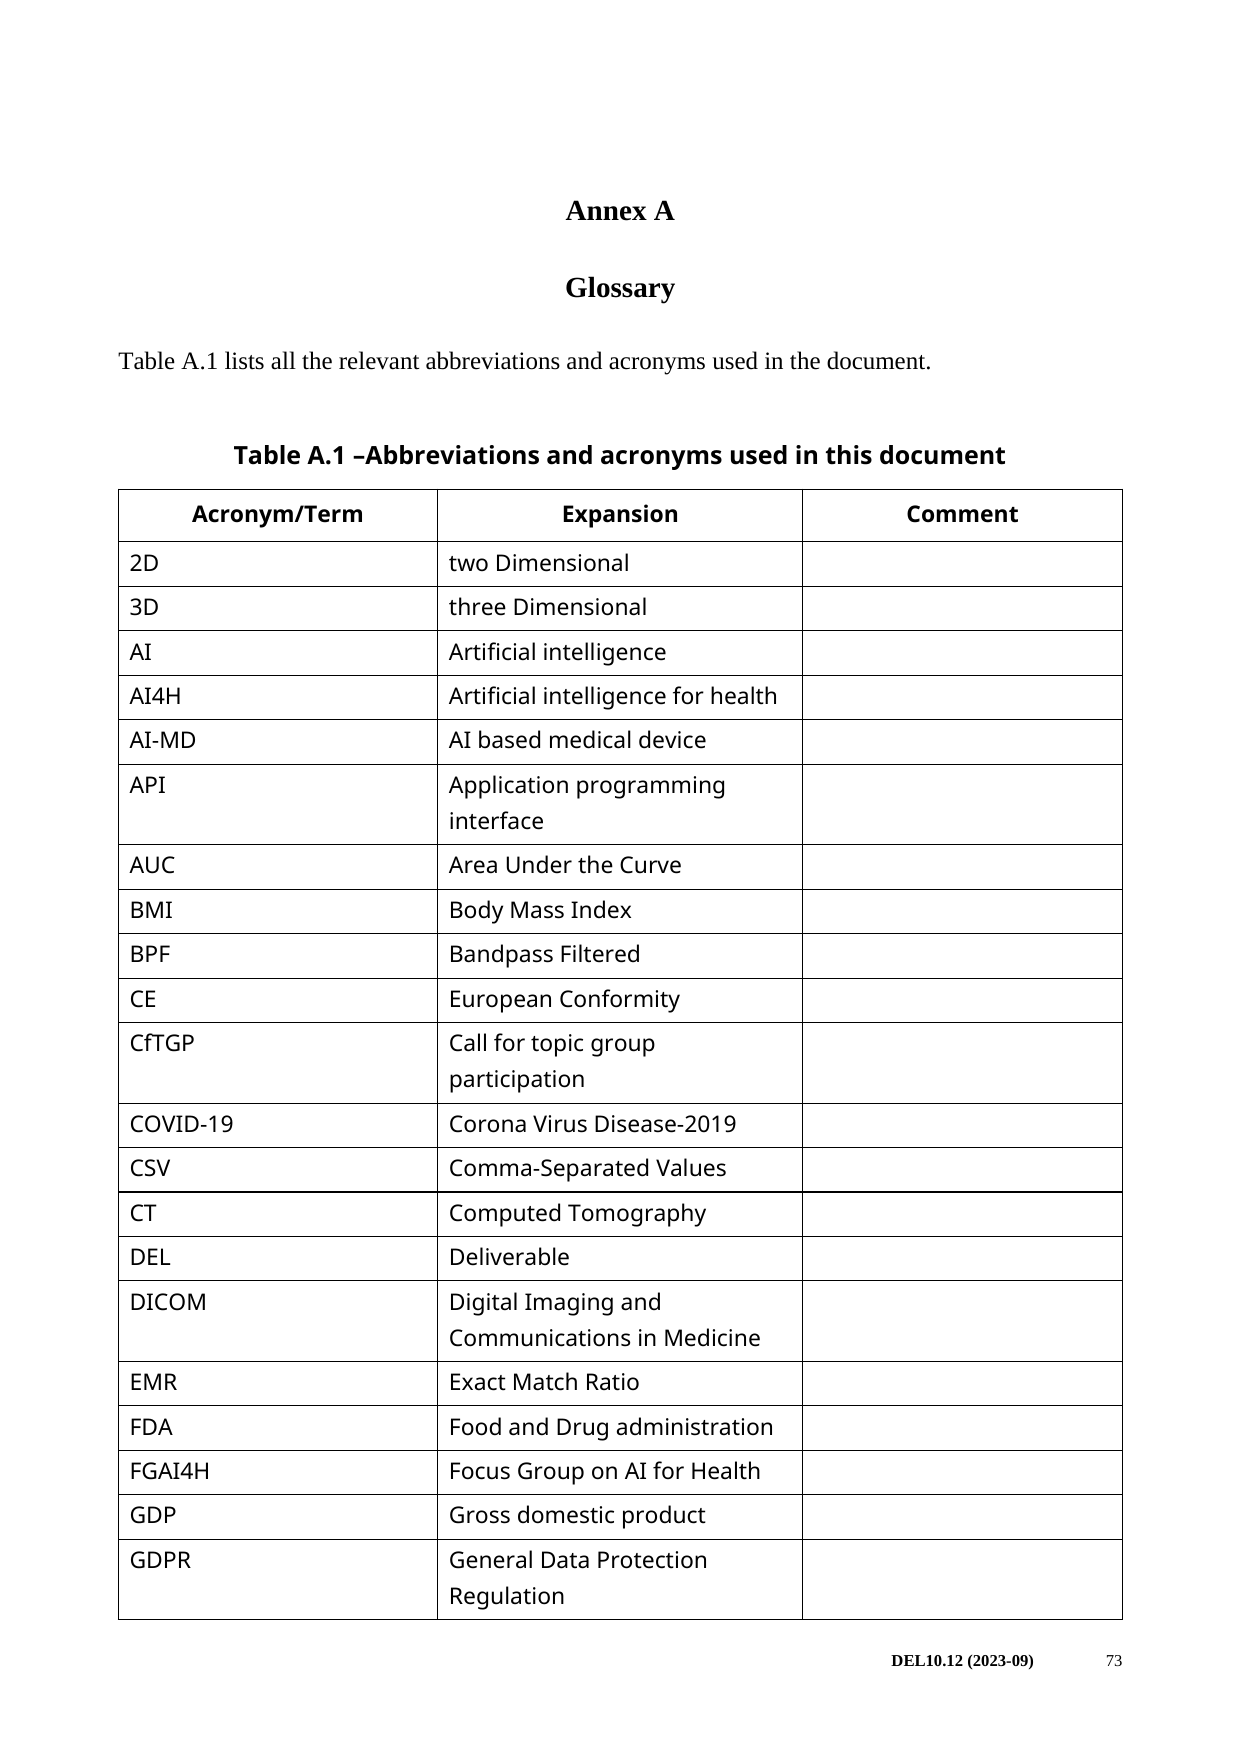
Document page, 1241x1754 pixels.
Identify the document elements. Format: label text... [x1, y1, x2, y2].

table_cell CE [119, 979, 437, 1022]
table_cell AI [119, 631, 437, 675]
table_cell Bandpass Filtered [438, 934, 802, 977]
table_cell Deliverable [438, 1237, 802, 1280]
table_cell [803, 1495, 1122, 1539]
table_cell General Data Protection Regulation [438, 1540, 802, 1619]
table_cell [803, 587, 1122, 630]
table_cell AI based medical device [438, 720, 802, 764]
table_cell [803, 934, 1122, 977]
table_cell GDPR [119, 1540, 437, 1619]
table_cell Expansion [438, 490, 802, 541]
table_cell [803, 890, 1122, 933]
table_cell [803, 1148, 1122, 1191]
table_cell [803, 631, 1122, 675]
table_cell Comma-Separated Values [438, 1148, 802, 1191]
table_cell [803, 845, 1122, 888]
table_cell Focus Group on AI for Health [438, 1451, 802, 1494]
table_cell AI-MD [119, 720, 437, 764]
table_cell [803, 1451, 1122, 1494]
table_cell Area Under the Curve [438, 845, 802, 888]
table_cell [803, 676, 1122, 719]
table_cell Gross domestic product [438, 1495, 802, 1539]
table_cell [803, 1362, 1122, 1405]
table_cell Comment [803, 490, 1122, 541]
table_cell BPF [119, 934, 437, 977]
table_cell two Dimensional [438, 542, 802, 586]
table_cell Exact Match Ratio [438, 1362, 802, 1405]
table_cell [803, 1540, 1122, 1619]
table_cell [803, 1023, 1122, 1102]
table_header Table A.1 –Abbreviations and acronyms used in this document [118, 400, 1122, 488]
table_cell [803, 1406, 1122, 1450]
table_cell [803, 1237, 1122, 1280]
table_cell Call for topic group participation [438, 1023, 802, 1102]
table_cell AUC [119, 845, 437, 888]
table_cell Computed Tomography [438, 1193, 802, 1236]
table_cell Artificial intelligence [438, 631, 802, 675]
table_cell [803, 1193, 1122, 1236]
table_cell 2D [119, 542, 437, 586]
table_cell three Dimensional [438, 587, 802, 630]
table_cell [803, 1104, 1122, 1147]
table_cell EMR [119, 1362, 437, 1405]
table_cell 3D [119, 587, 437, 630]
table_cell FDA [119, 1406, 437, 1450]
title Annex A Glossary [118, 193, 1122, 304]
table_cell Corona Virus Disease-2019 [438, 1104, 802, 1147]
table_cell [803, 720, 1122, 764]
table_cell Food and Drug administration [438, 1406, 802, 1450]
table_cell Application programming interface [438, 765, 802, 844]
table_cell BMI [119, 890, 437, 933]
table_cell [803, 979, 1122, 1022]
table_cell COVID-19 [119, 1104, 437, 1147]
table_cell Body Mass Index [438, 890, 802, 933]
table_cell [803, 542, 1122, 586]
table_cell AI4H [119, 676, 437, 719]
table_cell CfTGP [119, 1023, 437, 1102]
table_cell Acronym/Term [119, 490, 437, 541]
table_cell Digital Imaging and Communications in Medicine [438, 1281, 802, 1361]
table_cell European Conformity [438, 979, 802, 1022]
title Table A.1 lists all the relevant abbreviations and acronyms used in the document. [118, 346, 1122, 375]
table_cell FGAI4H [119, 1451, 437, 1494]
table_cell DICOM [119, 1281, 437, 1361]
table_cell CT [119, 1193, 437, 1236]
table_cell CSV [119, 1148, 437, 1191]
table_cell [803, 1281, 1122, 1361]
table_cell API [119, 765, 437, 844]
table_cell Artificial intelligence for health [438, 676, 802, 719]
table_cell [803, 765, 1122, 844]
table_cell GDP [119, 1495, 437, 1539]
table_cell DEL [119, 1237, 437, 1280]
